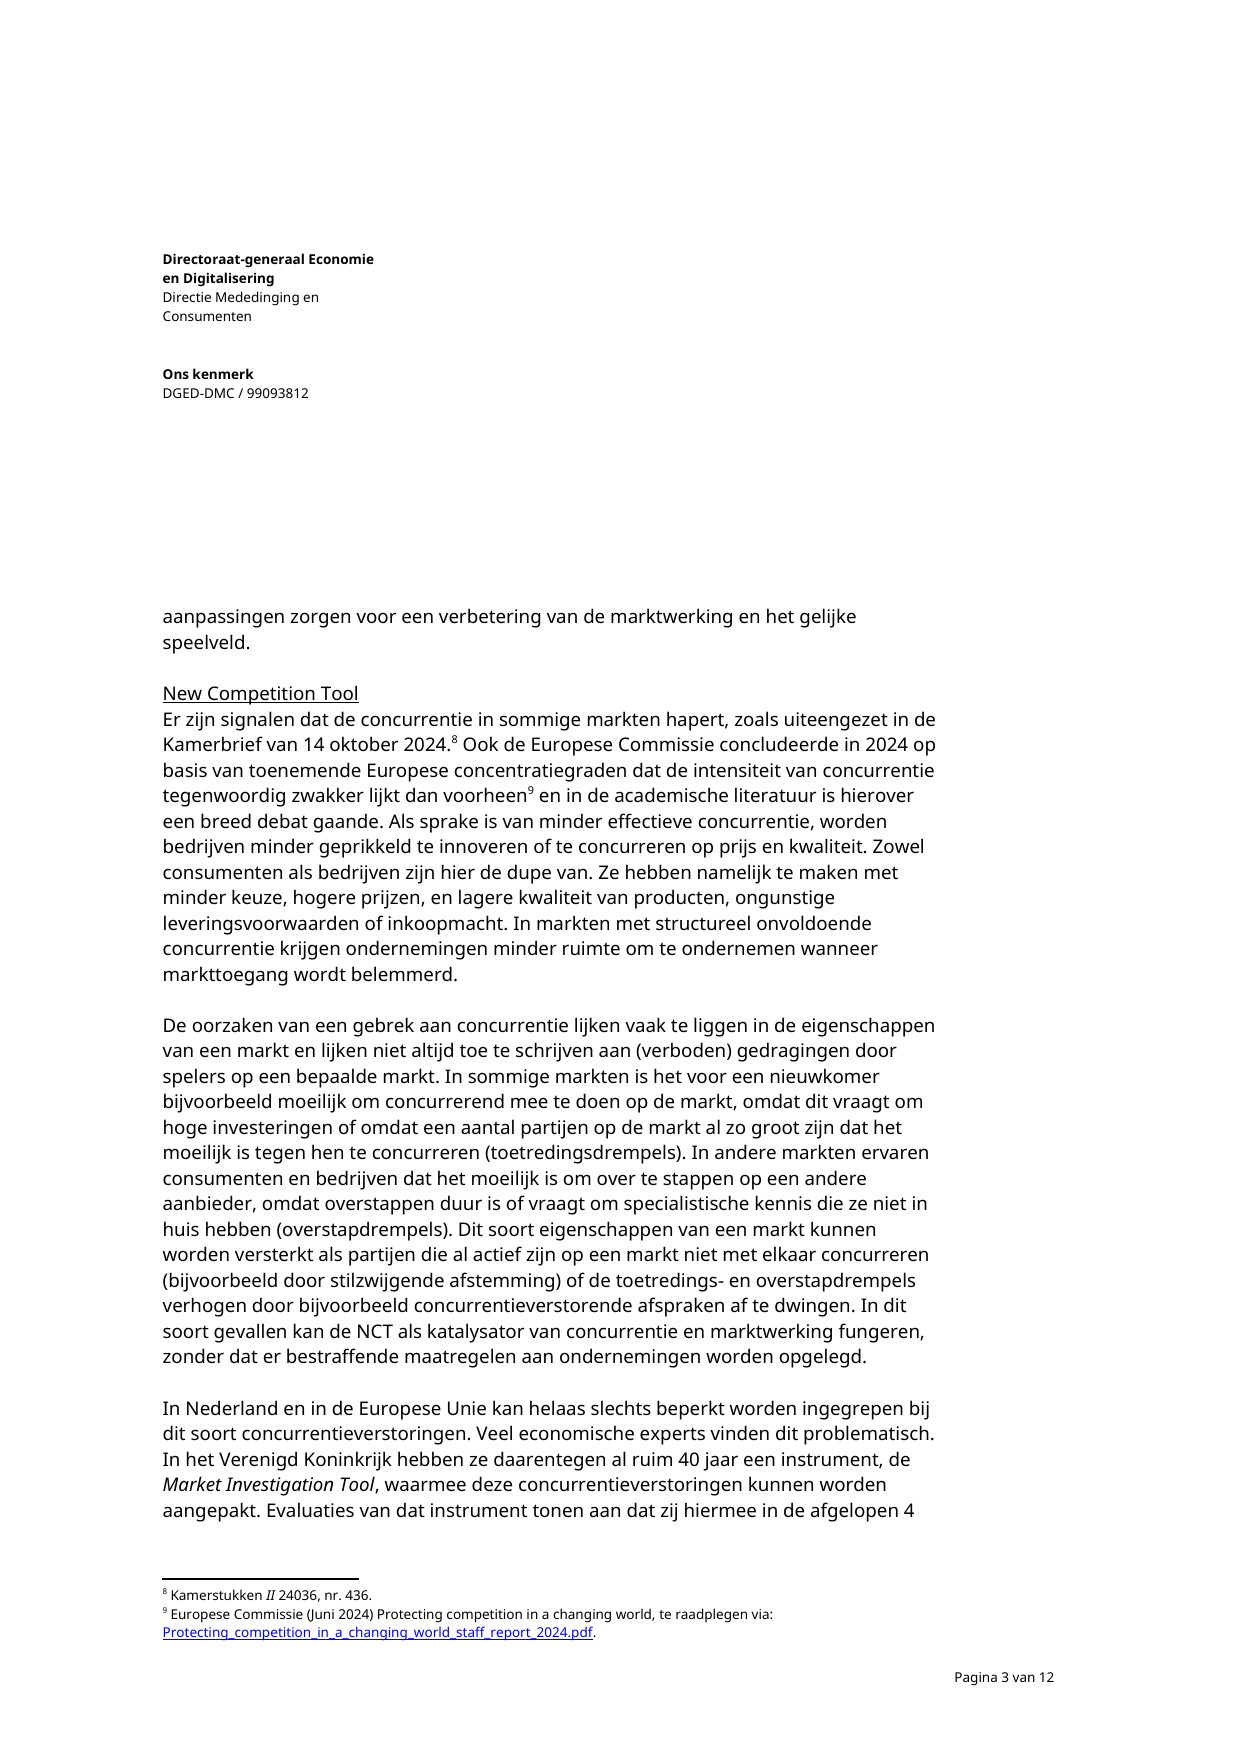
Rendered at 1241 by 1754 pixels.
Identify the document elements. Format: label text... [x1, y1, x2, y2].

text Er zijn signalen dat de concurrentie in sommige markten hapert, zoals uiteengezet in de Kamerbrief van 14 oktober 2024. Ook de Europese Commissie concludeerde in 2024 op basis van toenemende Europese concentratiegraden dat de intensiteit van concurrentie tegenwoordig zwakker lijkt dan voorheen en in de academische literatuur is hierover een breed debat gaande. Als sprake is van minder effectieve concurrentie, worden bedrijven minder geprikkeld te innoveren of te concurreren op prijs en kwaliteit. Zowel consumenten als bedrijven zijn hier de dupe van. Ze hebben namelijk te maken met minder keuze, hogere prijzen, en lagere kwaliteit van producten, ongunstige leveringsvoorwaarden of inkoopmacht. In markten met structureel onvoldoende concurrentie krijgen ondernemingen minder ruimte om te ondernemen wanneer markttoegang wordt belemmerd. [162, 706, 947, 987]
text In Nederland en in de Europese Unie kan helaas slechts beperkt worden ingegrepen bij dit soort concurrentieverstoringen. Veel economische experts vinden dit problematisch. In het Verenigd Koninkrijk hebben ze daarentegen al ruim 40 jaar een instrument, de Market Investigation Tool, waarmee deze concurrentieverstoringen kunnen worden aangepakt. Evaluaties van dat instrument tonen aan dat zij hiermee in de afgelopen 4 jaar jaarlijks gemiddeld meer dan 1,7 miljard Pond voor consumenten hebben bespaard. Dat is een flinke besparing. [162, 1395, 947, 1522]
text De oorzaken van een gebrek aan concurrentie lijken vaak te liggen in de eigenschappen van een markt en lijken niet altijd toe te schrijven aan (verboden) gedragingen door spelers op een bepaalde markt. In sommige markten is het voor een nieuwkomer bijvoorbeeld moeilijk om concurrerend mee te doen op de markt, omdat dit vraagt om hoge investeringen of omdat een aantal partijen op de markt al zo groot zijn dat het moeilijk is tegen hen te concurreren (toetredingsdrempels). In andere markten ervaren consumenten en bedrijven dat het moeilijk is om over te stappen op een andere aanbieder, omdat overstappen duur is of vraagt om specialistische kennis die ze niet in huis hebben (overstapdrempels). Dit soort eigenschappen van een markt kunnen worden versterkt als partijen die al actief zijn op een markt niet met elkaar concurreren (bijvoorbeeld door stilzwijgende afstemming) of de toetredings- en overstapdrempels verhogen door bijvoorbeeld concurrentieverstorende afspraken af te dwingen. In dit soort gevallen kan de NCT als katalysator van concurrentie en marktwerking fungeren, zonder dat er bestraffende maatregelen aan ondernemingen worden opgelegd. [162, 1012, 947, 1369]
text New Competition Tool [162, 680, 947, 706]
